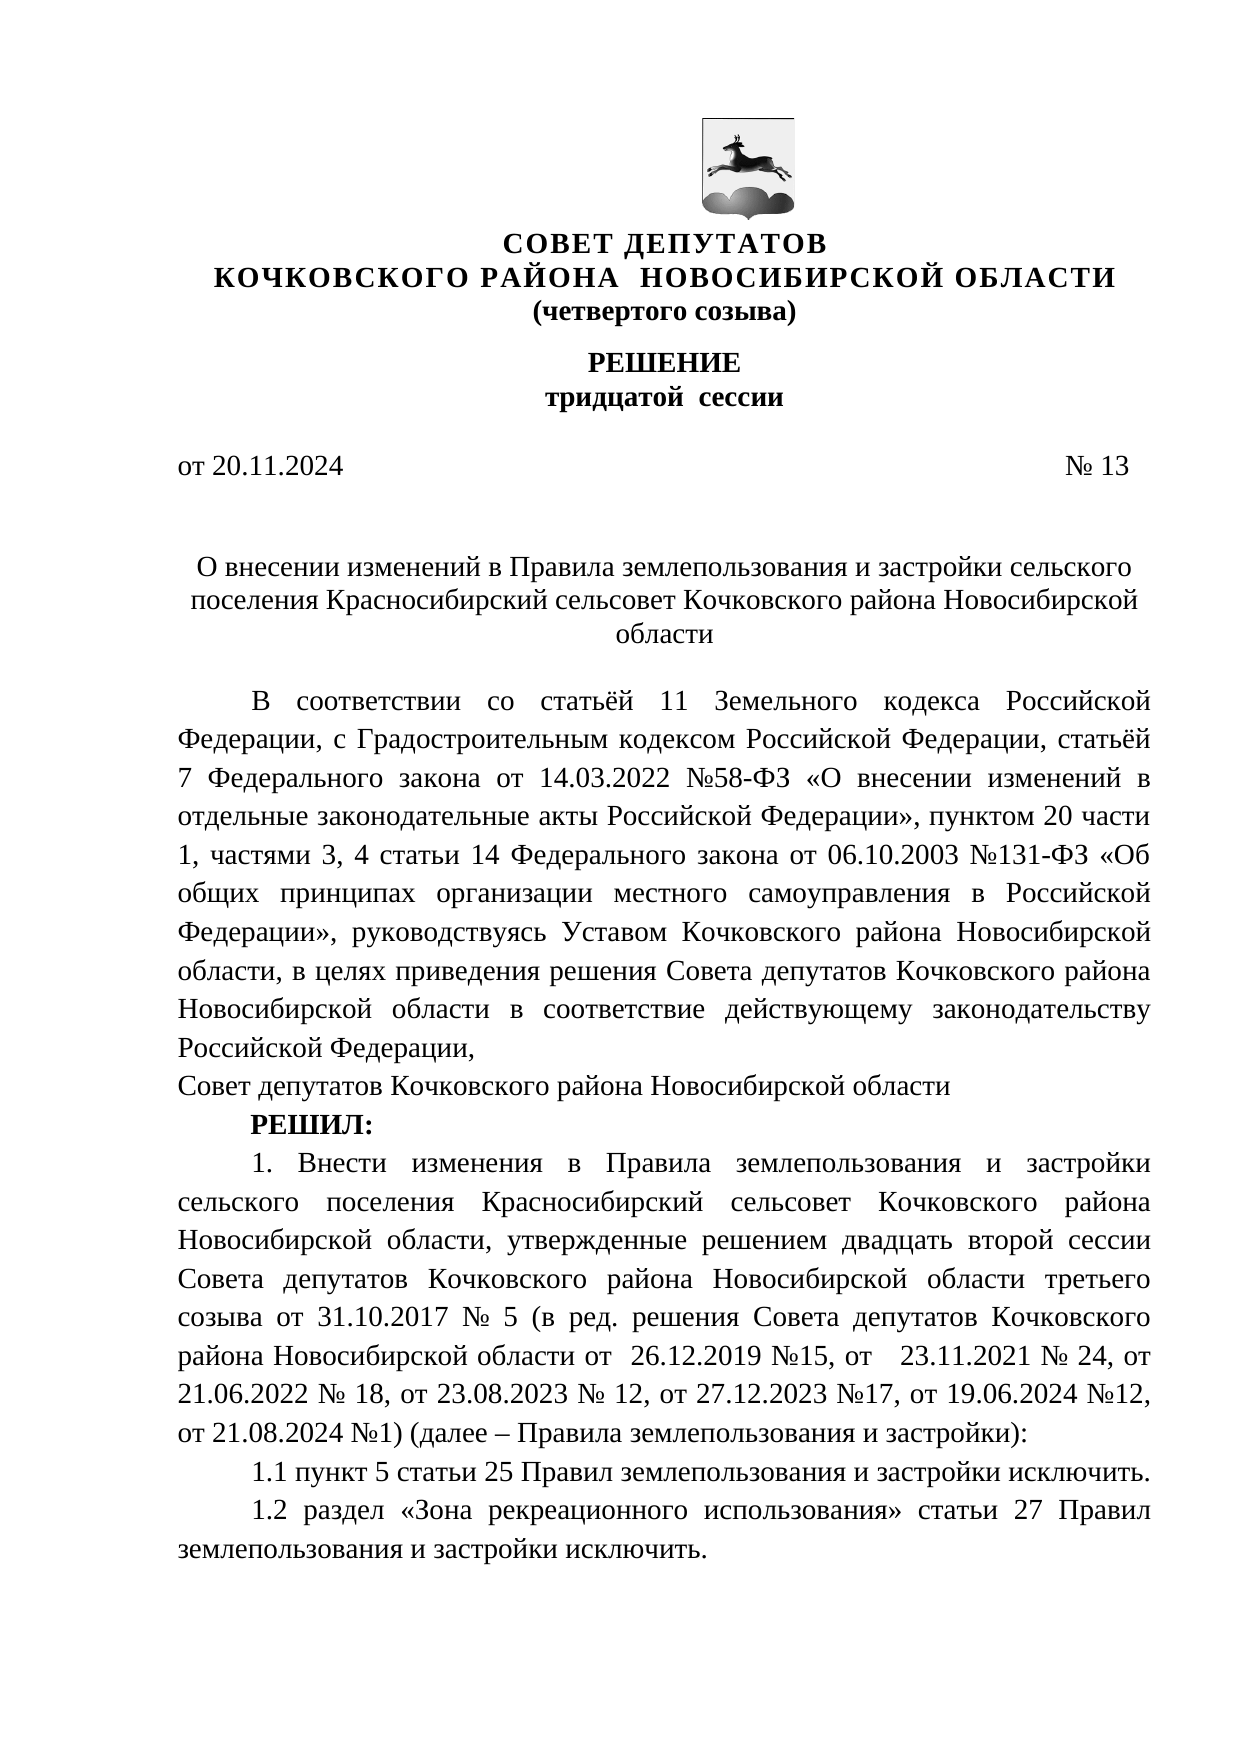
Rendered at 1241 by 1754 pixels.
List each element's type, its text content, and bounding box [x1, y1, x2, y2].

text РЕШЕНИЕ [177, 346, 1152, 379]
text тридцатой сессии [177, 379, 1152, 413]
picture [702, 118, 795, 220]
text 1.2 раздел «Зона рекреационного использования» статьи 27 Правил землепользования и застройки исключить. [177, 1492, 1152, 1564]
text В соответствии со статьёй 11 Земельного кодекса Российской Федерации, с Градостроительным кодексом Российской Федерации, статьёй 7 Федерального закона от 14.03.2022 №58-ФЗ «О внесении изменений в отдельные законодательные акты Российской Федерации», пунктом 20 части 1, частями 3, 4 статьи 14 Федерального закона от 06.10.2003 №131-ФЗ «Об общих принципах организации местного самоуправления в Российской Федерации», руководствуясь Уставом Кочковского района Новосибирской области, в целях приведения решения Совета депутатов Кочковского района Новосибирской области в соответствие действующему законодательству Российской Федерации, [177, 683, 1152, 1063]
text Совет депутатов Кочковского района Новосибирской области [177, 1068, 1152, 1102]
text (четвертого созыва) [177, 293, 1152, 327]
subtitle СОВЕТ ДЕПУТАТОВ [177, 226, 1152, 260]
text 1.1 пункт 5 статьи 25 Правил землепользования и застройки исключить. [177, 1454, 1152, 1487]
text О внесении изменений в Правила землепользования и застройки сельского поселения Красносибирский сельсовет Кочковского района Новосибирской области [177, 549, 1152, 649]
subtitle КОЧКОВСКОГО РАЙОНА НОВОСИБИРСКОЙ ОБЛАСТИ [177, 260, 1152, 293]
text от 20.11.2024 № 13 [177, 448, 1152, 482]
text РЕШИЛ: [177, 1107, 1152, 1140]
text 1. Внести изменения в Правила землепользования и застройки сельского поселения Красносибирский сельсовет Кочковского района Новосибирской области, утвержденные решением двадцать второй сессии Совета депутатов Кочковского района Новосибирской области третьего созыва от 31.10.2017 № 5 (в ред. решения Совета депутатов Кочковского района Новосибирской области от 26.12.2019 №15, от 23.11.2021 № 24, от 21.06.2022 № 18, от 23.08.2023 № 12, от 27.12.2023 №17, от 19.06.2024 №12, от 21.08.2024 №1) (далее – Правила землепользования и застройки): [177, 1145, 1152, 1449]
